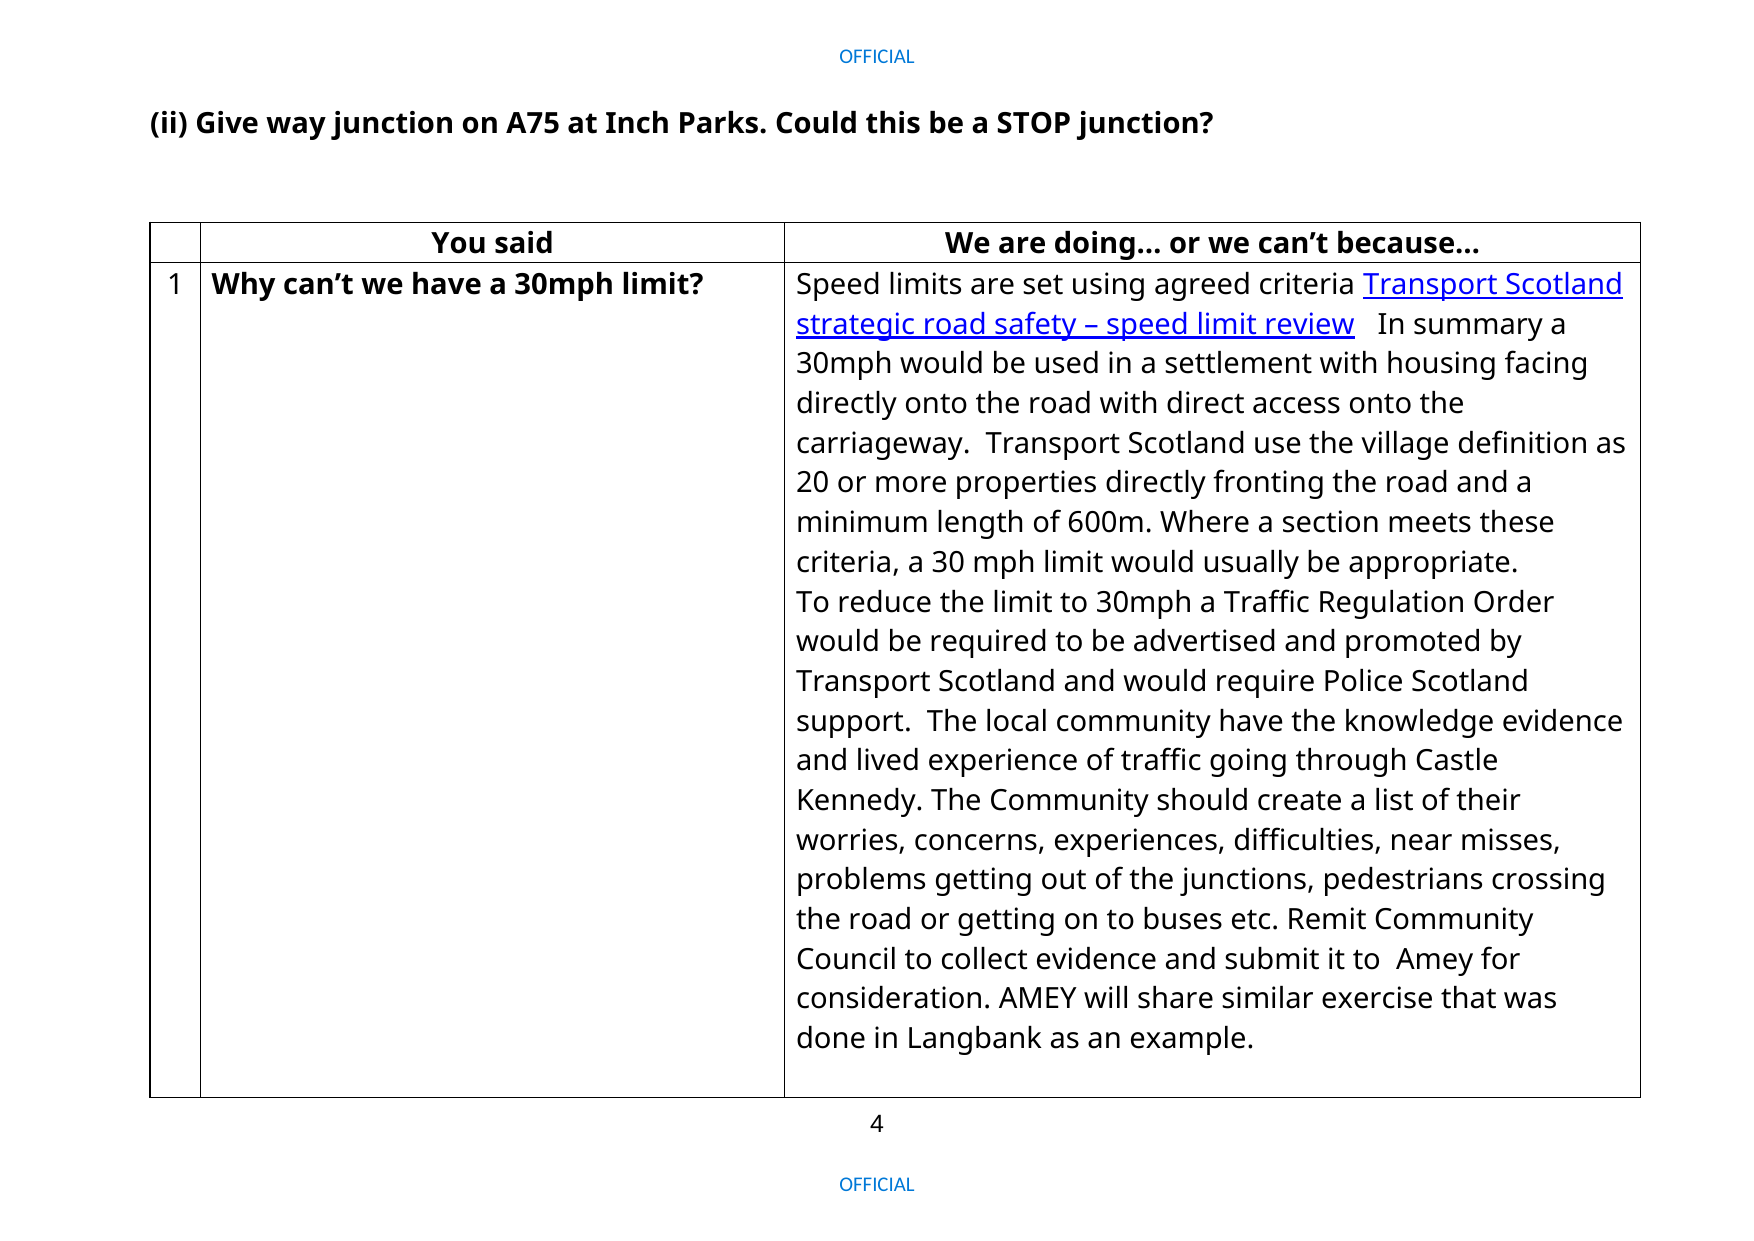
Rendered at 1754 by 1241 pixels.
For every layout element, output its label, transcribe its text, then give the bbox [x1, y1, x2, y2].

table_cell 1 [151, 263, 200, 1097]
table_header You said [201, 223, 784, 262]
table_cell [201, 263, 784, 1097]
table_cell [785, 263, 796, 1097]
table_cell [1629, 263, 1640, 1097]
table_header We are doing… or we can’t because… [785, 223, 1640, 262]
text (ii) Give way junction on A75 at Inch Parks. Could this be a STOP junction? [150, 102, 1604, 142]
table_header [151, 223, 200, 262]
